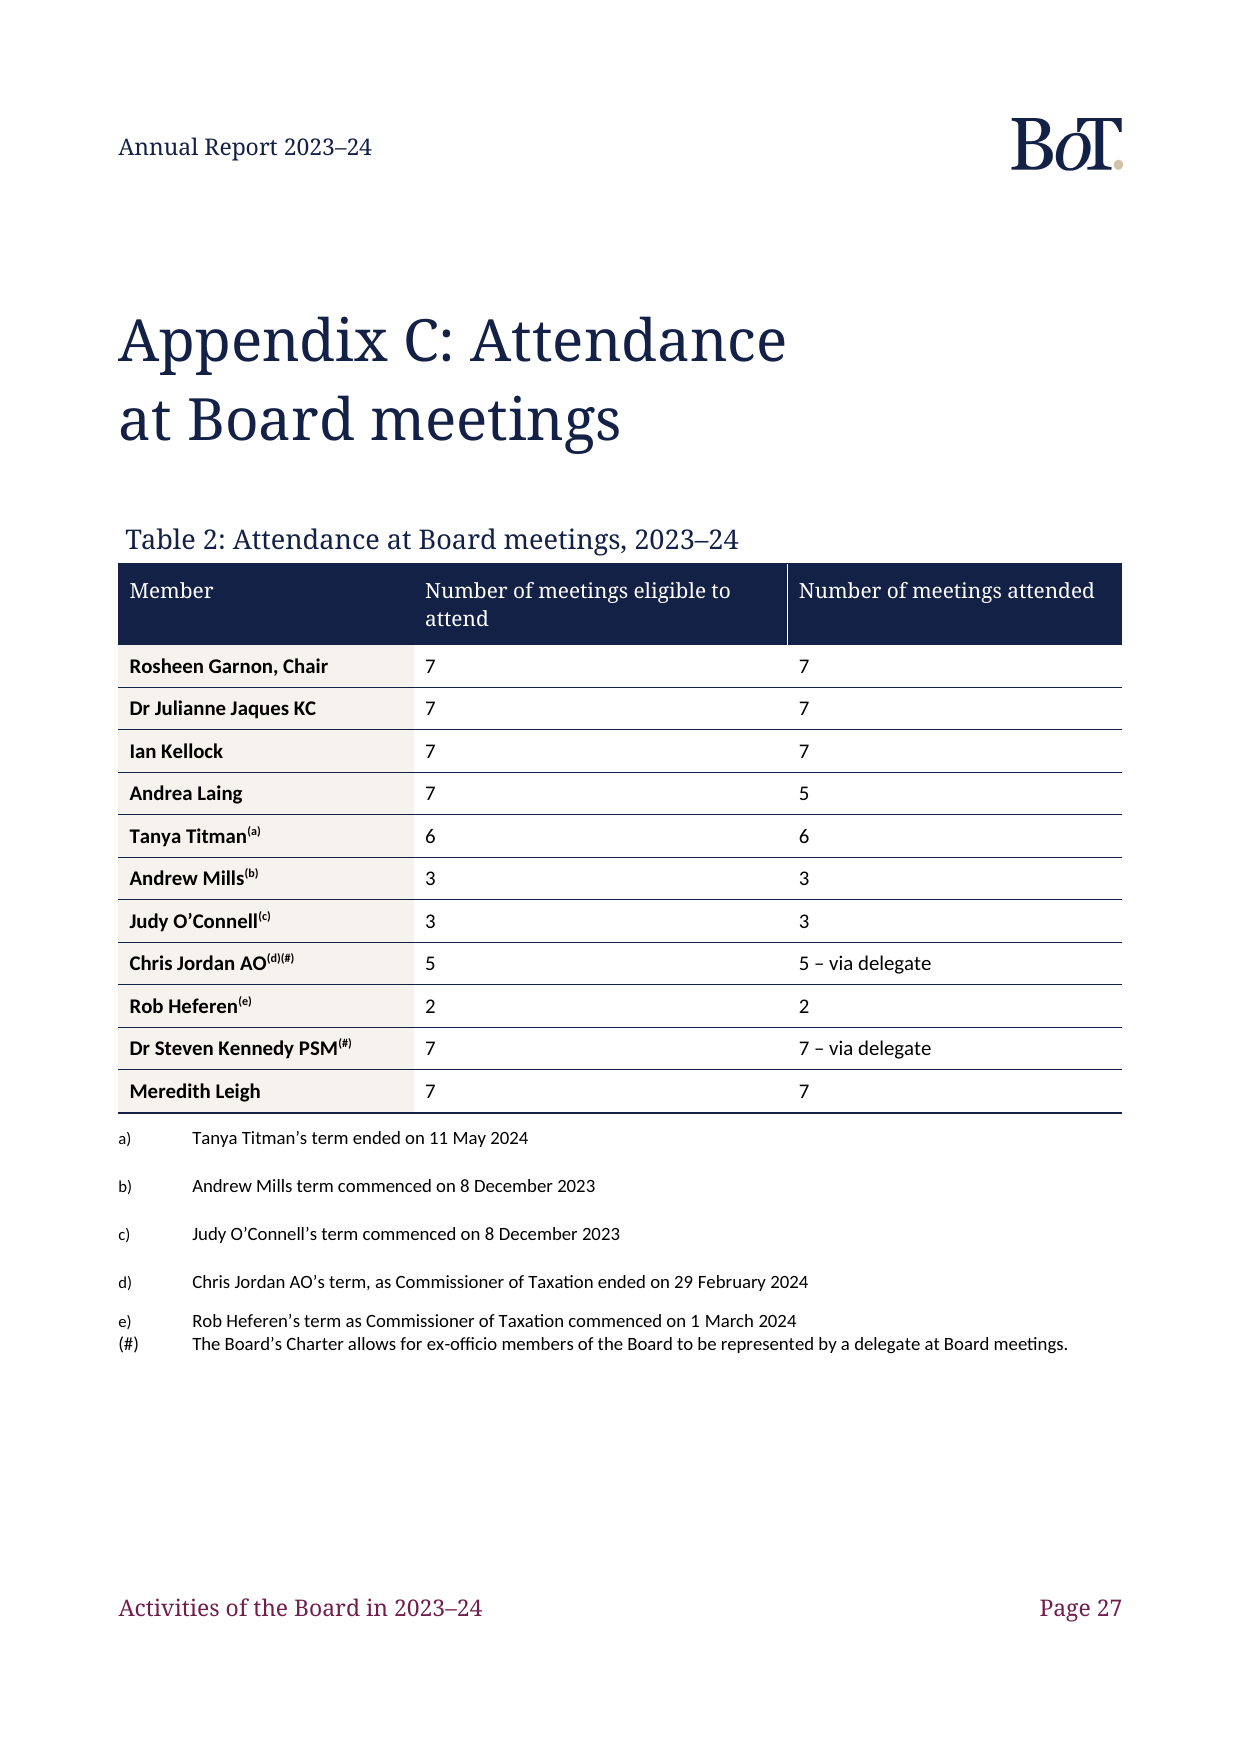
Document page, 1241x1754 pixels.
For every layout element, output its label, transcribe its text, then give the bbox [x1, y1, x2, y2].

table_cell Andrea Laing [118, 773, 414, 814]
table_cell Dr Steven Kennedy PSM(#) [118, 1028, 414, 1069]
table_cell 7 [414, 688, 787, 729]
table_cell 2 [788, 985, 1122, 1027]
table_header Number of meetings attended [788, 564, 1122, 645]
table_cell 7 [788, 1070, 1122, 1112]
table_cell 2 [414, 985, 787, 1027]
table_header Number of meetings eligible to attend [414, 564, 787, 645]
text (#) The Board’s Charter allows for ex-officio members of the Board to be represented by a delegate at Board meetings. [118, 1332, 1122, 1355]
table_cell Meredith Leigh [118, 1070, 414, 1112]
picture [0, 0, 1241, 207]
table_cell Rosheen Garnon, Chair [118, 645, 414, 687]
table_cell Rob Heferen(e) [118, 985, 414, 1027]
table_cell 7 [414, 1070, 787, 1112]
table_cell 7 [414, 645, 787, 687]
table_cell 3 [788, 900, 1122, 942]
table_cell 7 [788, 730, 1122, 772]
table_cell 3 [414, 900, 787, 942]
text Andrew Mills term commenced on 8 December 2023 [118, 1174, 1122, 1197]
subtitle Table 2: Attendance at Board meetings, 2023–24 [118, 520, 1122, 557]
text Judy O’Connell’s term commenced on 8 December 2023 [118, 1222, 1122, 1245]
table_cell 7 [788, 688, 1122, 729]
table_cell Tanya Titman(a) [118, 815, 414, 857]
table_header Member [118, 564, 414, 645]
table_cell 5 – via delegate [788, 943, 1122, 984]
text Rob Heferen’s term as Commissioner of Taxation commenced on 1 March 2024 [118, 1309, 1122, 1332]
table_cell 7 [414, 1028, 787, 1069]
table_cell 3 [788, 858, 1122, 899]
table_cell Andrew Mills(b) [118, 858, 414, 899]
table_cell 7 [414, 773, 787, 814]
subtitle Appendix C: Attendance at Board meetings [118, 299, 1122, 458]
table_cell Dr Julianne Jaques KC [118, 688, 414, 729]
table_cell Chris Jordan AO(d)(#) [118, 943, 414, 984]
table_cell 5 [788, 773, 1122, 814]
table_cell 5 [414, 943, 787, 984]
table_cell 6 [414, 815, 787, 857]
table_cell Ian Kellock [118, 730, 414, 772]
table_cell 7 [788, 645, 1122, 687]
table_cell Judy O’Connell(c) [118, 900, 414, 942]
table_cell 7 – via delegate [788, 1028, 1122, 1069]
text Chris Jordan AO’s term, as Commissioner of Taxation ended on 29 February 2024 [118, 1270, 1122, 1293]
table_cell 3 [414, 858, 787, 899]
table_cell 6 [788, 815, 1122, 857]
list Tanya Titman’s term ended on 11 May 2024 [118, 1126, 1122, 1149]
table_cell 7 [414, 730, 787, 772]
